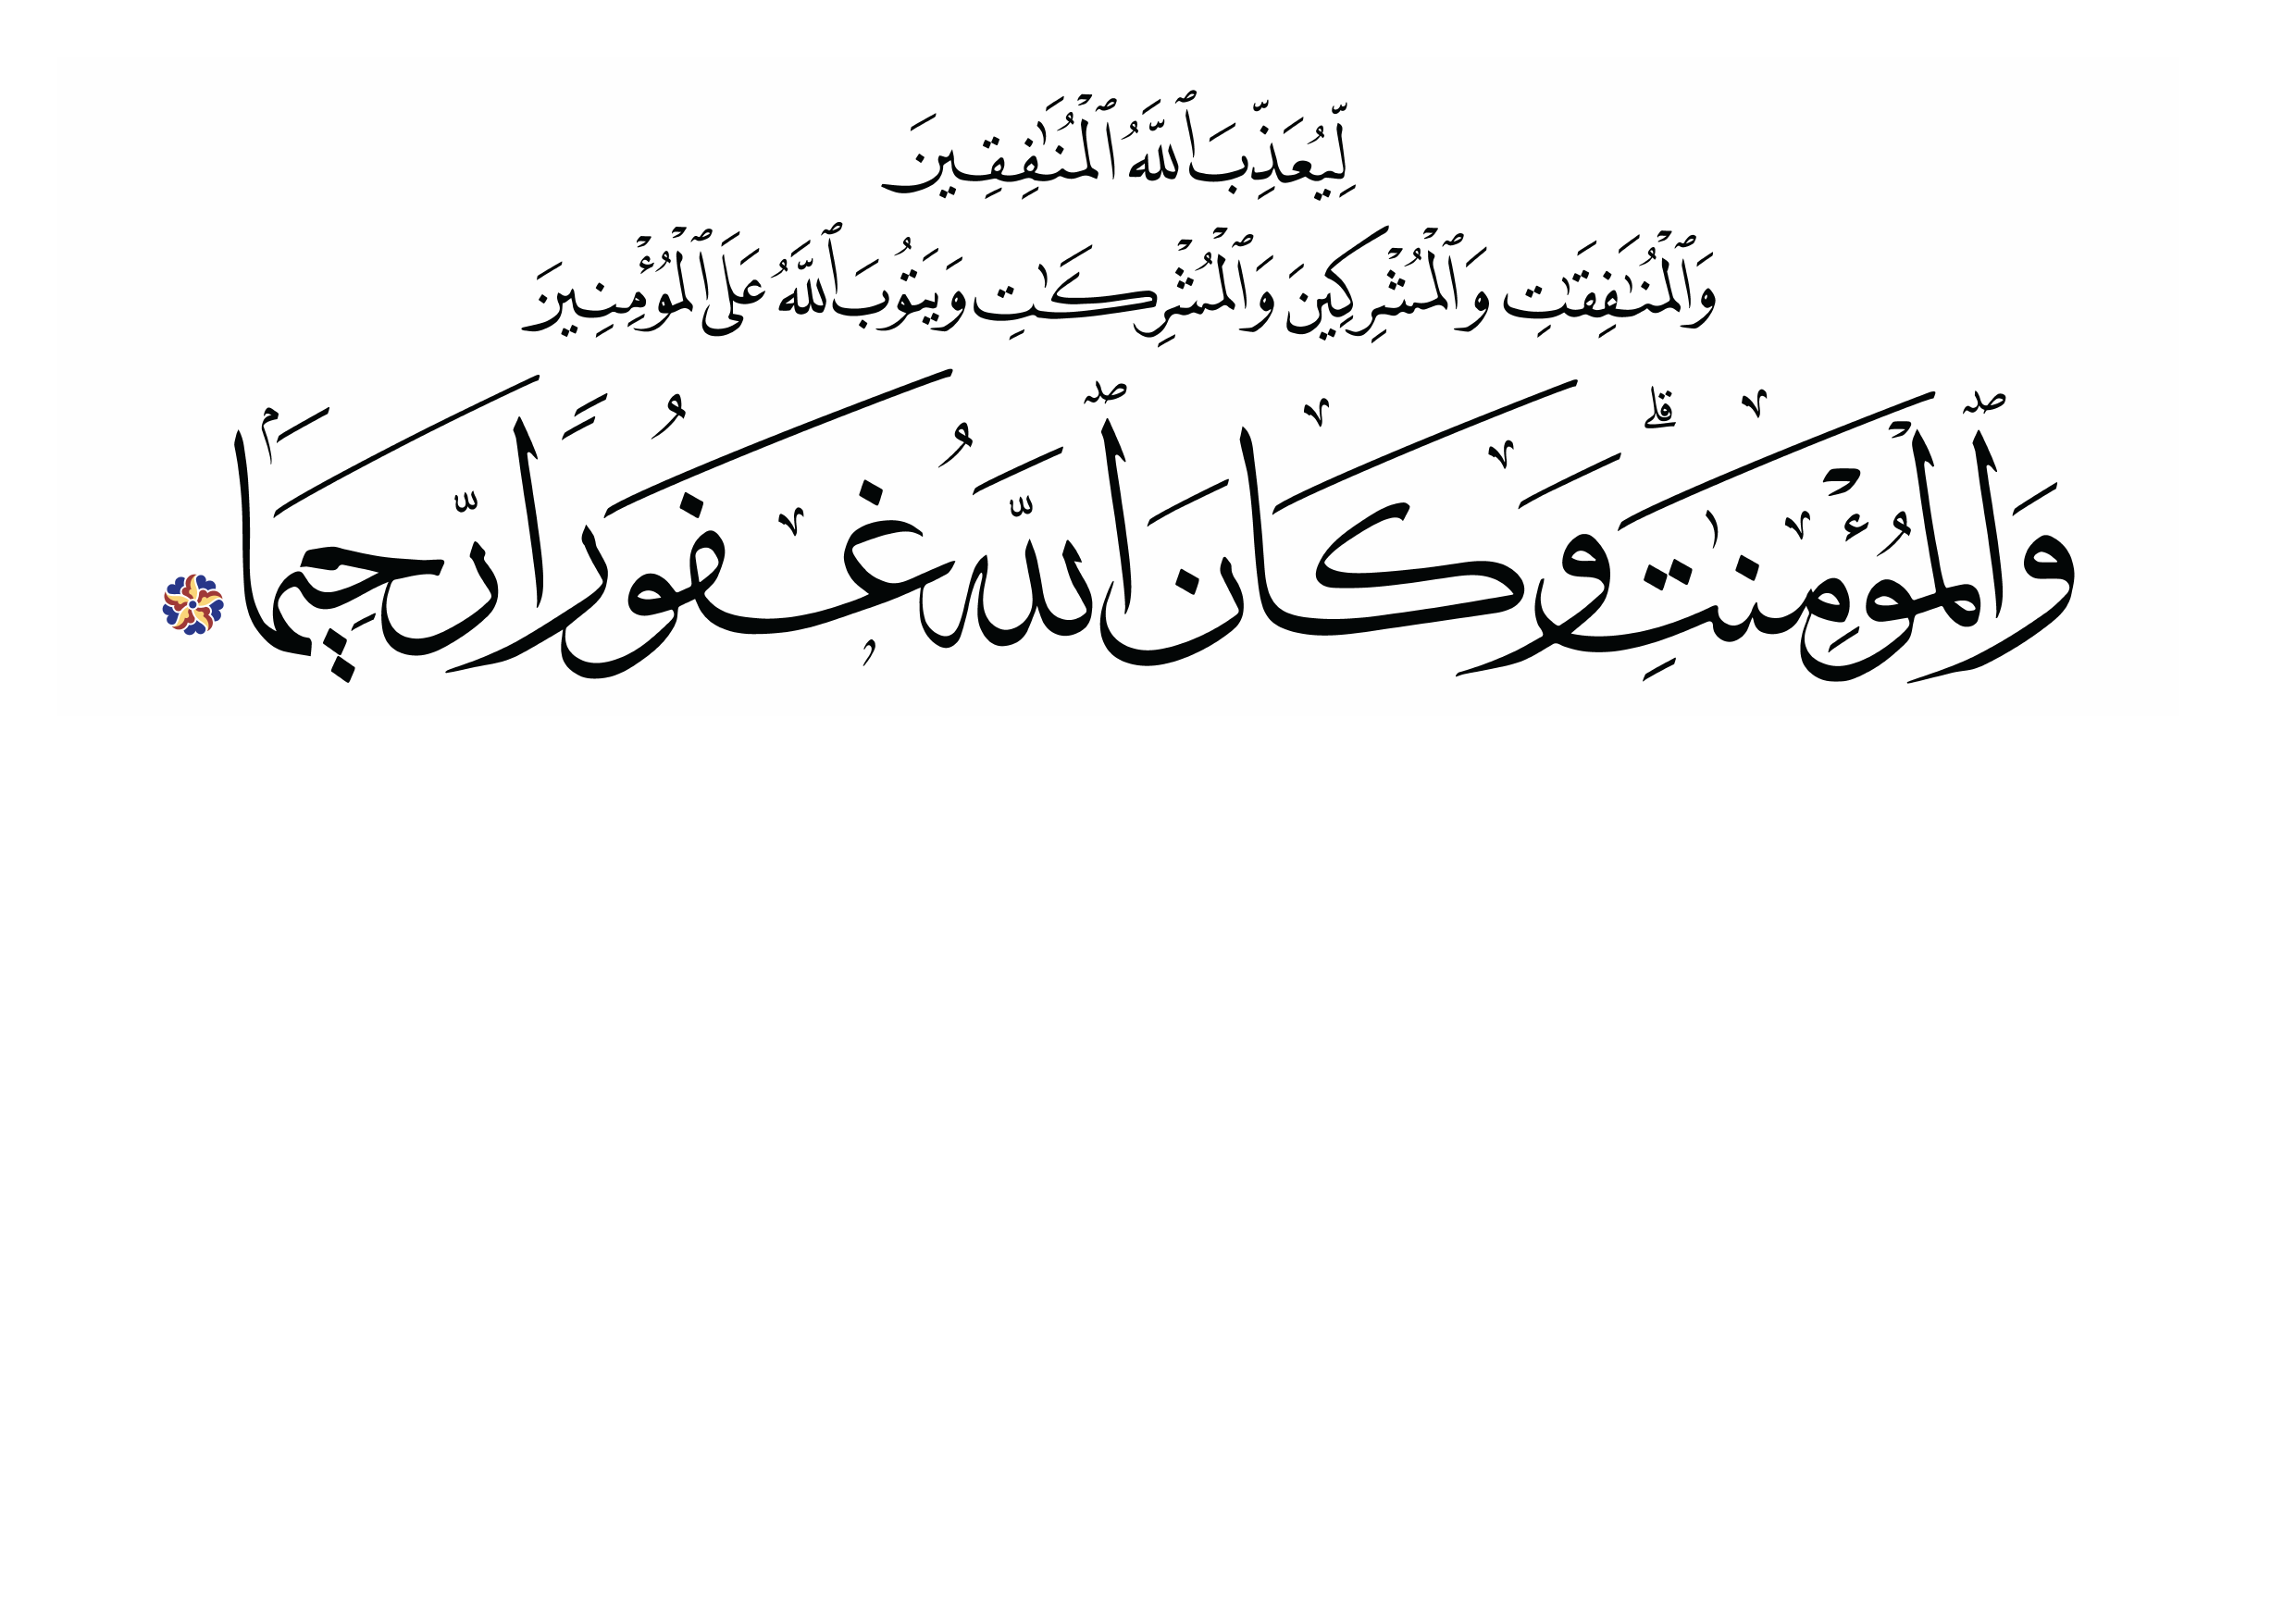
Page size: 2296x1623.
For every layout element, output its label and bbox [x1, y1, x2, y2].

picture [57, 57, 2179, 716]
